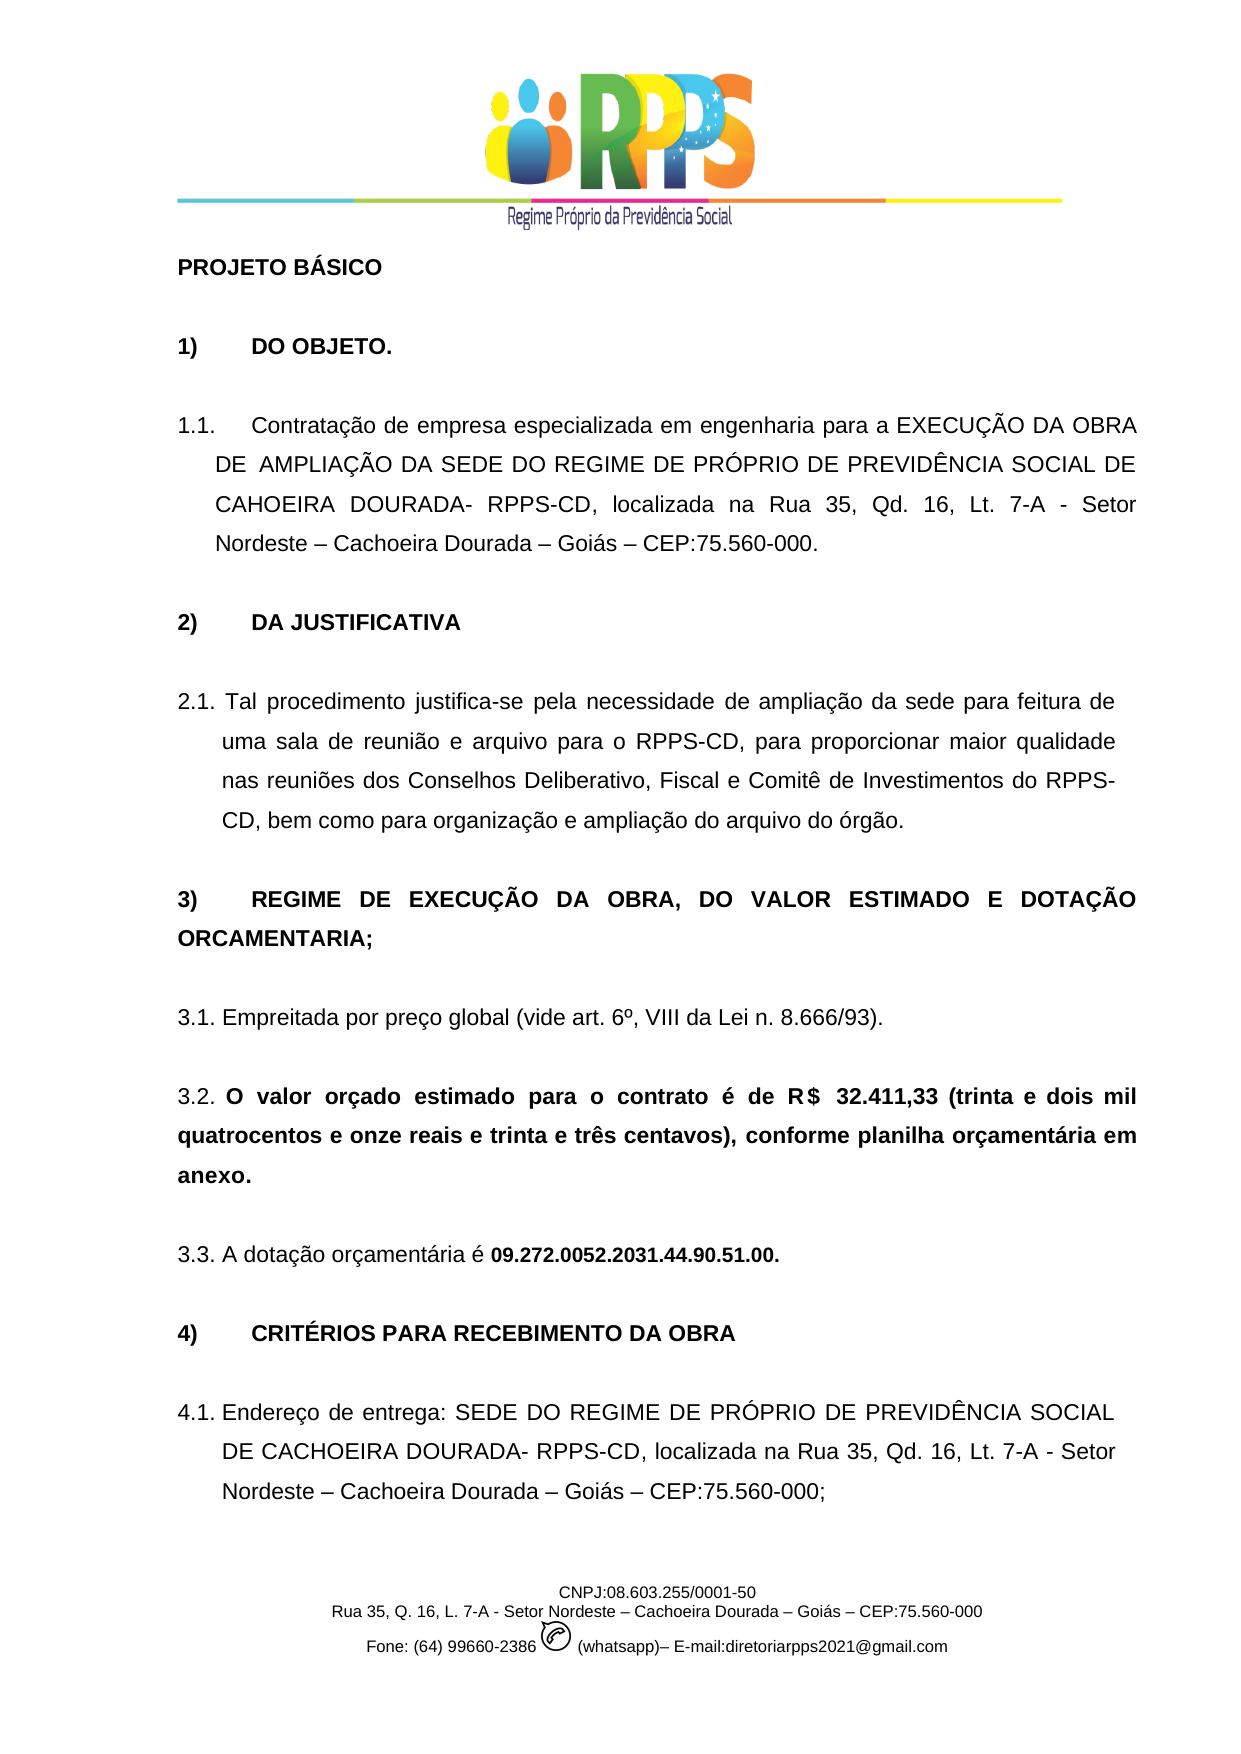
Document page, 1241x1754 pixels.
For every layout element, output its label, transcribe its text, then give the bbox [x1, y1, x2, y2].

picture [541, 1621, 571, 1651]
text 3.3. A dotação orçamentária é 09.272.0052.2031.44.90.51.00. [177, 1241, 1137, 1267]
picture [177, 73, 1063, 230]
list REGIME DE EXECUÇÃO DA OBRA, DO VALOR ESTIMADO E DOTAÇÃO ORCAMENTARIA; [177, 886, 1137, 951]
list Endereço de entrega: SEDE DO REGIME DE PRÓPRIO DE PREVIDÊNCIA SOCIAL DE CACHOEIRA DOURADA- RPPS-CD, localizada na Rua 35, Qd. 16, Lt. 7-A - Setor Nordeste – Cachoeira Dourada – Goiás – CEP:75.560-000; [177, 1399, 1116, 1504]
list CRITÉRIOS PARA RECEBIMENTO DA OBRA [177, 1320, 1137, 1346]
list DO OBJETO. [177, 333, 1137, 359]
list Contratação de empresa especializada em engenharia para a EXECUÇÃO DA OBRA DE AMPLIAÇÃO DA SEDE DO REGIME DE PRÓPRIO DE PREVIDÊNCIA SOCIAL DE CAHOEIRA DOURADA- RPPS-CD, localizada na Rua 35, Qd. 16, Lt. 7-A - Setor Nordeste – Cachoeira Dourada – Goiás – CEP:75.560-000. [177, 412, 1137, 557]
text 3.2. O valor orçado estimado para o contrato é de R$ 32.411,33 (trinta e dois mil quatrocentos e onze reais e trinta e três centavos), conforme planilha orçamentária em anexo. [177, 1083, 1137, 1188]
text 2.1. Tal procedimento justifica-se pela necessidade de ampliação da sede para feitura de uma sala de reunião e arquivo para o RPPS-CD, para proporcionar maior qualidade nas reuniões dos Conselhos Deliberativo, Fiscal e Comitê de Investimentos do RPPS-CD, bem como para organização e ampliação do arquivo do órgão. [177, 688, 1116, 833]
subtitle PROJETO BÁSICO [177, 254, 1137, 280]
list DA JUSTIFICATIVA [177, 609, 1137, 636]
text 3.1. Empreitada por preço global (vide art. 6º, VIII da Lei n. 8.666/93). [177, 1004, 1137, 1030]
